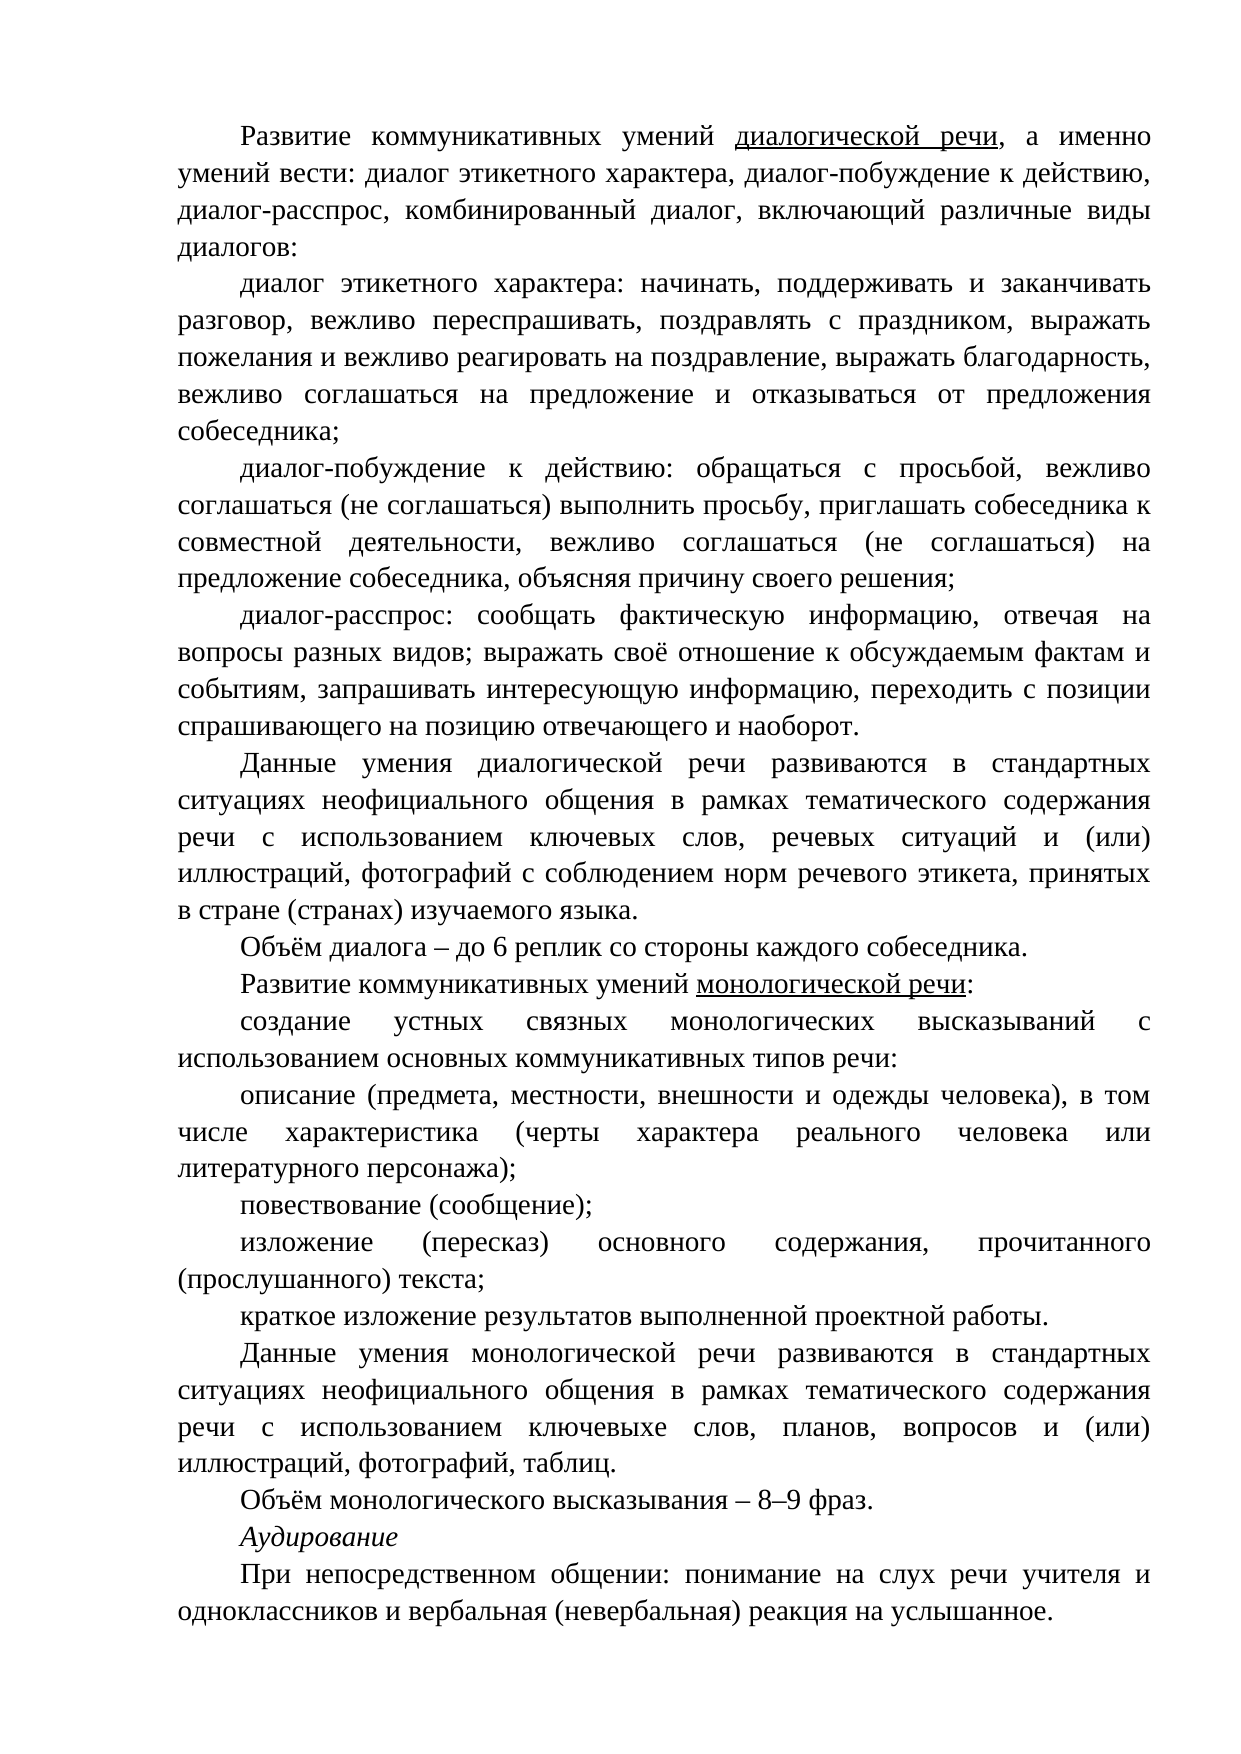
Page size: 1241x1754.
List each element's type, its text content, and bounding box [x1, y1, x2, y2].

text диалог этикетного характера: начинать, поддерживать и заканчивать разговор, вежливо переспрашивать, поздравлять с праздником, выражать пожелания и вежливо реагировать на поздравление, выражать благодарность, вежливо соглашаться на предложение и отказываться от предложения собеседника; [177, 266, 1152, 447]
text создание устных связных монологических высказываний с использованием основных коммуникативных типов речи: [177, 1003, 1152, 1073]
text краткое изложение результатов выполненной проектной работы. [177, 1298, 1152, 1332]
text Объём диалога – до 6 реплик со стороны каждого собеседника. [177, 929, 1152, 963]
text Развитие коммуникативных умений диалогической речи, а именно умений вести: диалог этикетного характера, диалог-побуждение к действию, диалог-расспрос, комбинированный диалог, включающий различные виды диалогов: [177, 118, 1152, 262]
text диалог-расспрос: сообщать фактическую информацию, отвечая на вопросы разных видов; выражать своё отношение к обсуждаемым фактам и событиям, запрашивать интересующую информацию, переходить с позиции спрашивающего на позицию отвечающего и наоборот. [177, 597, 1152, 742]
text описание (предмета, местности, внешности и одежды человека), в том числе характеристика (черты характера реального человека или литературного персонажа); [177, 1077, 1152, 1184]
text Данные умения монологической речи развиваются в стандартных ситуациях неофициального общения в рамках тематического содержания речи с использованием ключевыхе слов, планов, вопросов и (или) иллюстраций, фотографий, таблиц. [177, 1335, 1152, 1479]
text диалог-побуждение к действию: обращаться с просьбой, вежливо соглашаться (не соглашаться) выполнить просьбу, приглашать собеседника к совместной деятельности, вежливо соглашаться (не соглашаться) на предложение собеседника, объясняя причину своего решения; [177, 450, 1152, 594]
text повествование (сообщение); [177, 1187, 1152, 1221]
text При непосредственном общении: понимание на слух речи учителя и одноклассников и вербальная (невербальная) реакция на услышанное. [177, 1556, 1152, 1627]
text Объём монологического высказывания – 8–9 фраз. [177, 1482, 1152, 1516]
text Развитие коммуникативных умений монологической речи: [177, 966, 1152, 1000]
text Аудирование [177, 1519, 1152, 1553]
text Данные умения диалогической речи развиваются в стандартных ситуациях неофициального общения в рамках тематического содержания речи с использованием ключевых слов, речевых ситуаций и (или) иллюстраций, фотографий с соблюдением норм речевого этикета, принятых в стране (странах) изучаемого языка. [177, 745, 1152, 926]
text изложение (пересказ) основного содержания, прочитанного (прослушанного) текста; [177, 1224, 1152, 1295]
